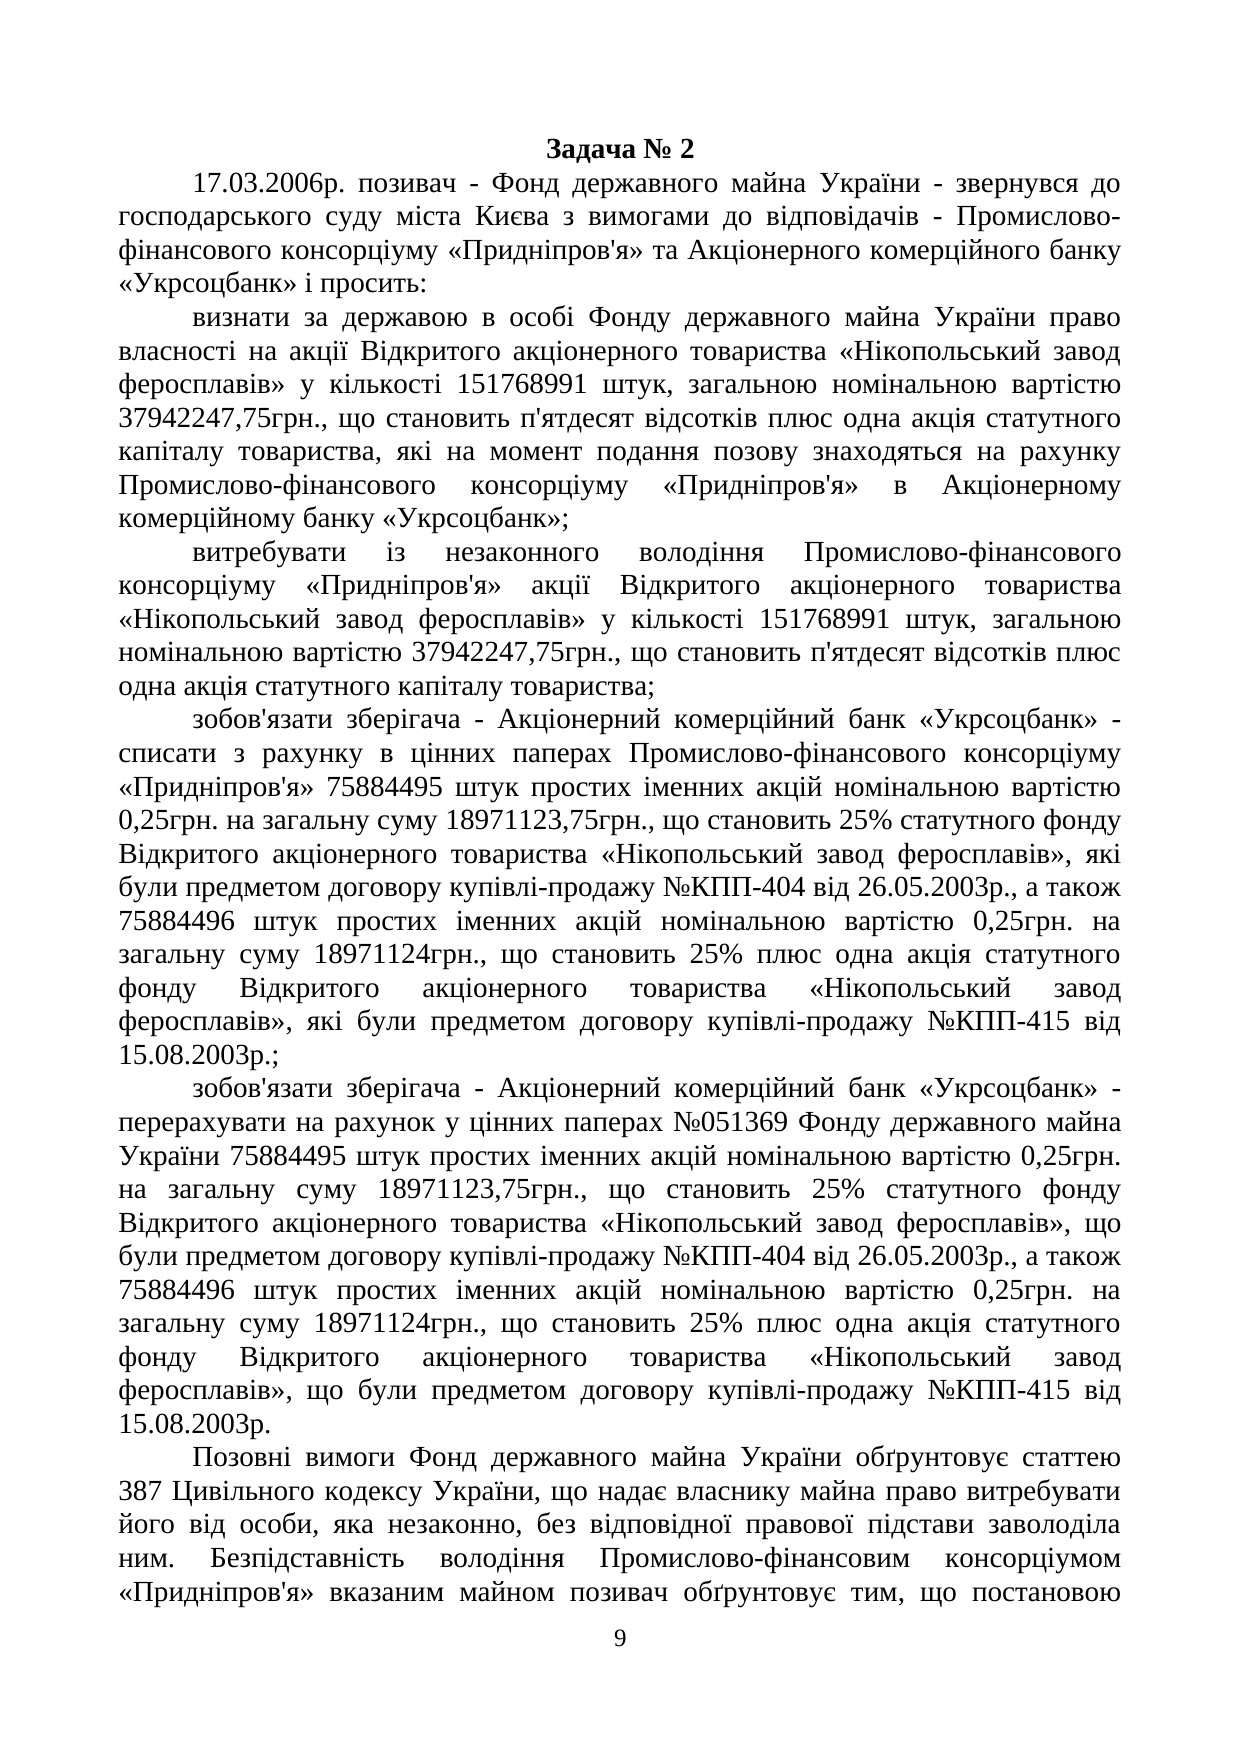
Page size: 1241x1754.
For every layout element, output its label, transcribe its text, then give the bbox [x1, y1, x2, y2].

text Задача № 2 [118, 131, 1122, 165]
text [118, 1439, 1122, 1607]
text зобов'язати зберігача - Акціонерний комерційний банк «Укрсоцбанк» - списати з рахунку в цінних паперах Промислово-фінансового консорціуму «Придніпров'я» 75884495 штук простих іменних акцій номінальною вартістю 0,25грн. на загальну суму 18971123,75грн., що становить 25% статутного фонду Відкритого акціонерного товариства «Нікопольський завод феросплавів», які були предметом договору купівлі-продажу №КПП-404 від 26.05.2003р., а також 75884496 штук простих іменних акцій номінальною вартістю 0,25грн. на загальну суму 18971124грн., що становить 25% плюс одна акція статутного фонду Відкритого акціонерного товариства «Нікопольський завод феросплавів», які були предметом договору купівлі-продажу №КПП-415 від 15.08.2003р.; [118, 702, 1122, 1071]
text зобов'язати зберігача - Акціонерний комерційний банк «Укрсоцбанк» - перерахувати на рахунок у цінних паперах №051369 Фонду державного майна України 75884495 штук простих іменних акцій номінальною вартістю 0,25грн. на загальну суму 18971123,75грн., що становить 25% статутного фонду Відкритого акціонерного товариства «Нікопольський завод феросплавів», що були предметом договору купівлі-продажу №КПП-404 від 26.05.2003р., а також 75884496 штук простих іменних акцій номінальною вартістю 0,25грн. на загальну суму 18971124грн., що становить 25% плюс одна акція статутного фонду Відкритого акціонерного товариства «Нікопольський завод феросплавів», що були предметом договору купівлі-продажу №КПП-415 від 15.08.2003р. [118, 1071, 1122, 1439]
text витребувати із незаконного володіння Промислово-фінансового консорціуму «Придніпров'я» акції Відкритого акціонерного товариства «Нікопольський завод феросплавів» у кількості 151768991 штук, загальною номінальною вартістю 37942247,75грн., що становить п'ятдесят відсотків плюс одна акція статутного капіталу товариства; [118, 534, 1122, 702]
text 17.03.2006р. позивач - Фонд державного майна України - звернувся до господарського суду міста Києва з вимогами до відповідачів - Промислово-фінансового консорціуму «Придніпров'я» та Акціонерного комерційного банку «Укрсоцбанк» і просить: [118, 165, 1122, 299]
text визнати за державою в особі Фонду державного майна України право власності на акції Відкритого акціонерного товариства «Нікопольський завод феросплавів» у кількості 151768991 штук, загальною номінальною вартістю 37942247,75грн., що становить п'ятдесят відсотків плюс одна акція статутного капіталу товариства, які на момент подання позову знаходяться на рахунку Промислово-фінансового консорціуму «Придніпров'я» в Акціонерному комерційному банку «Укрсоцбанк»; [118, 299, 1122, 534]
